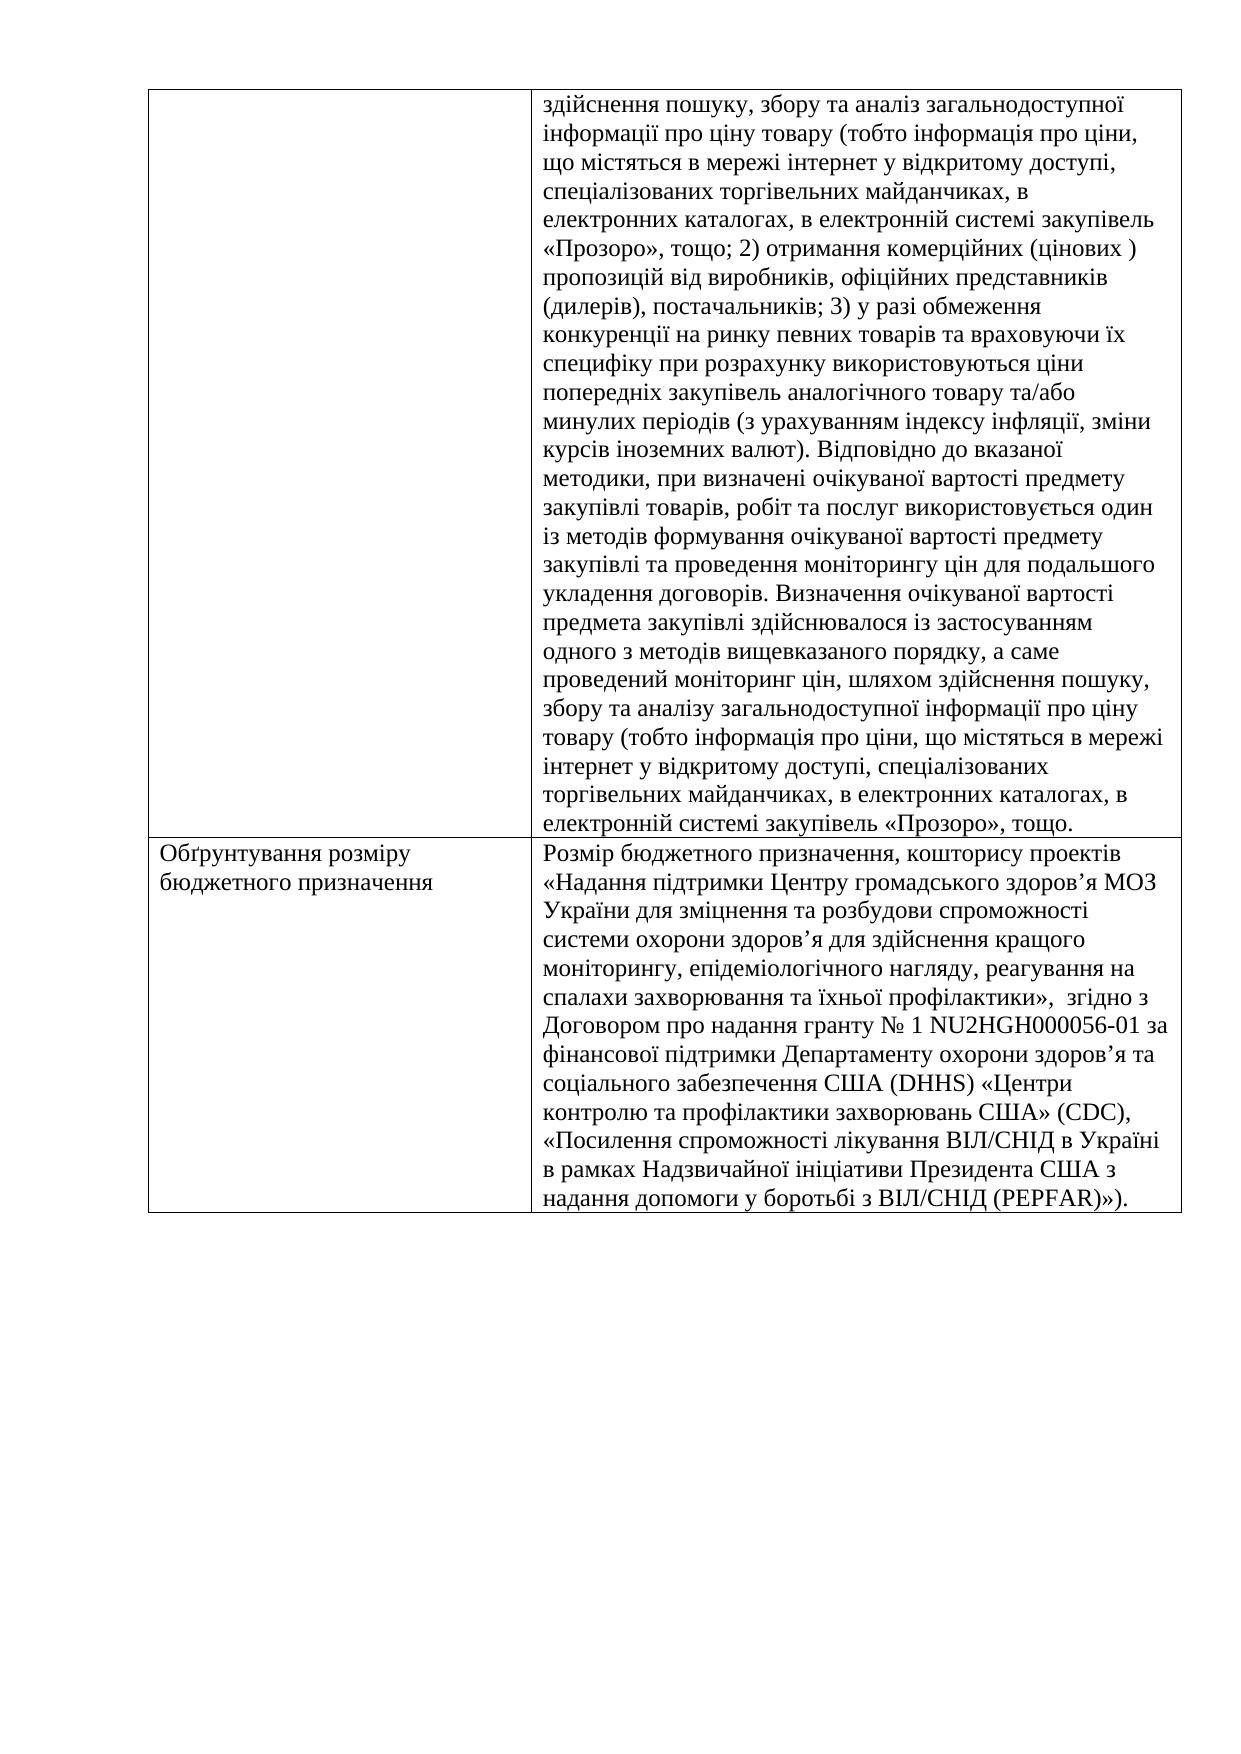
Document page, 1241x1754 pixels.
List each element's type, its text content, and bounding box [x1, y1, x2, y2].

table_cell Обґрунтування розміру бюджетного призначення [149, 838, 531, 1212]
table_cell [532, 90, 1181, 837]
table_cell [149, 90, 531, 837]
table_cell Розмір бюджетного призначення, кошторису проектів «Надання підтримки Центру громадського здоров’я МОЗ України для зміцнення та розбудови спроможності системи охорони здоров’я для здійснення кращого моніторингу, епідеміологічного нагляду, реагування на спалахи захворювання та їхньої профілактики», згідно з Договором про надання гранту № 1 NU2HGH000056-01 за фінансової підтримки Департаменту охорони здоров’я та соціального забезпечення США (DHHS) «Центри контролю та профілактики захворювань США» (CDC), «Посилення спроможності лікування ВІЛ/СНІД в Україні в рамках Надзвичайної ініціативи Президента США з надання допомоги у боротьбі з ВІЛ/СНІД (PEPFAR)»). [532, 838, 1181, 1212]
